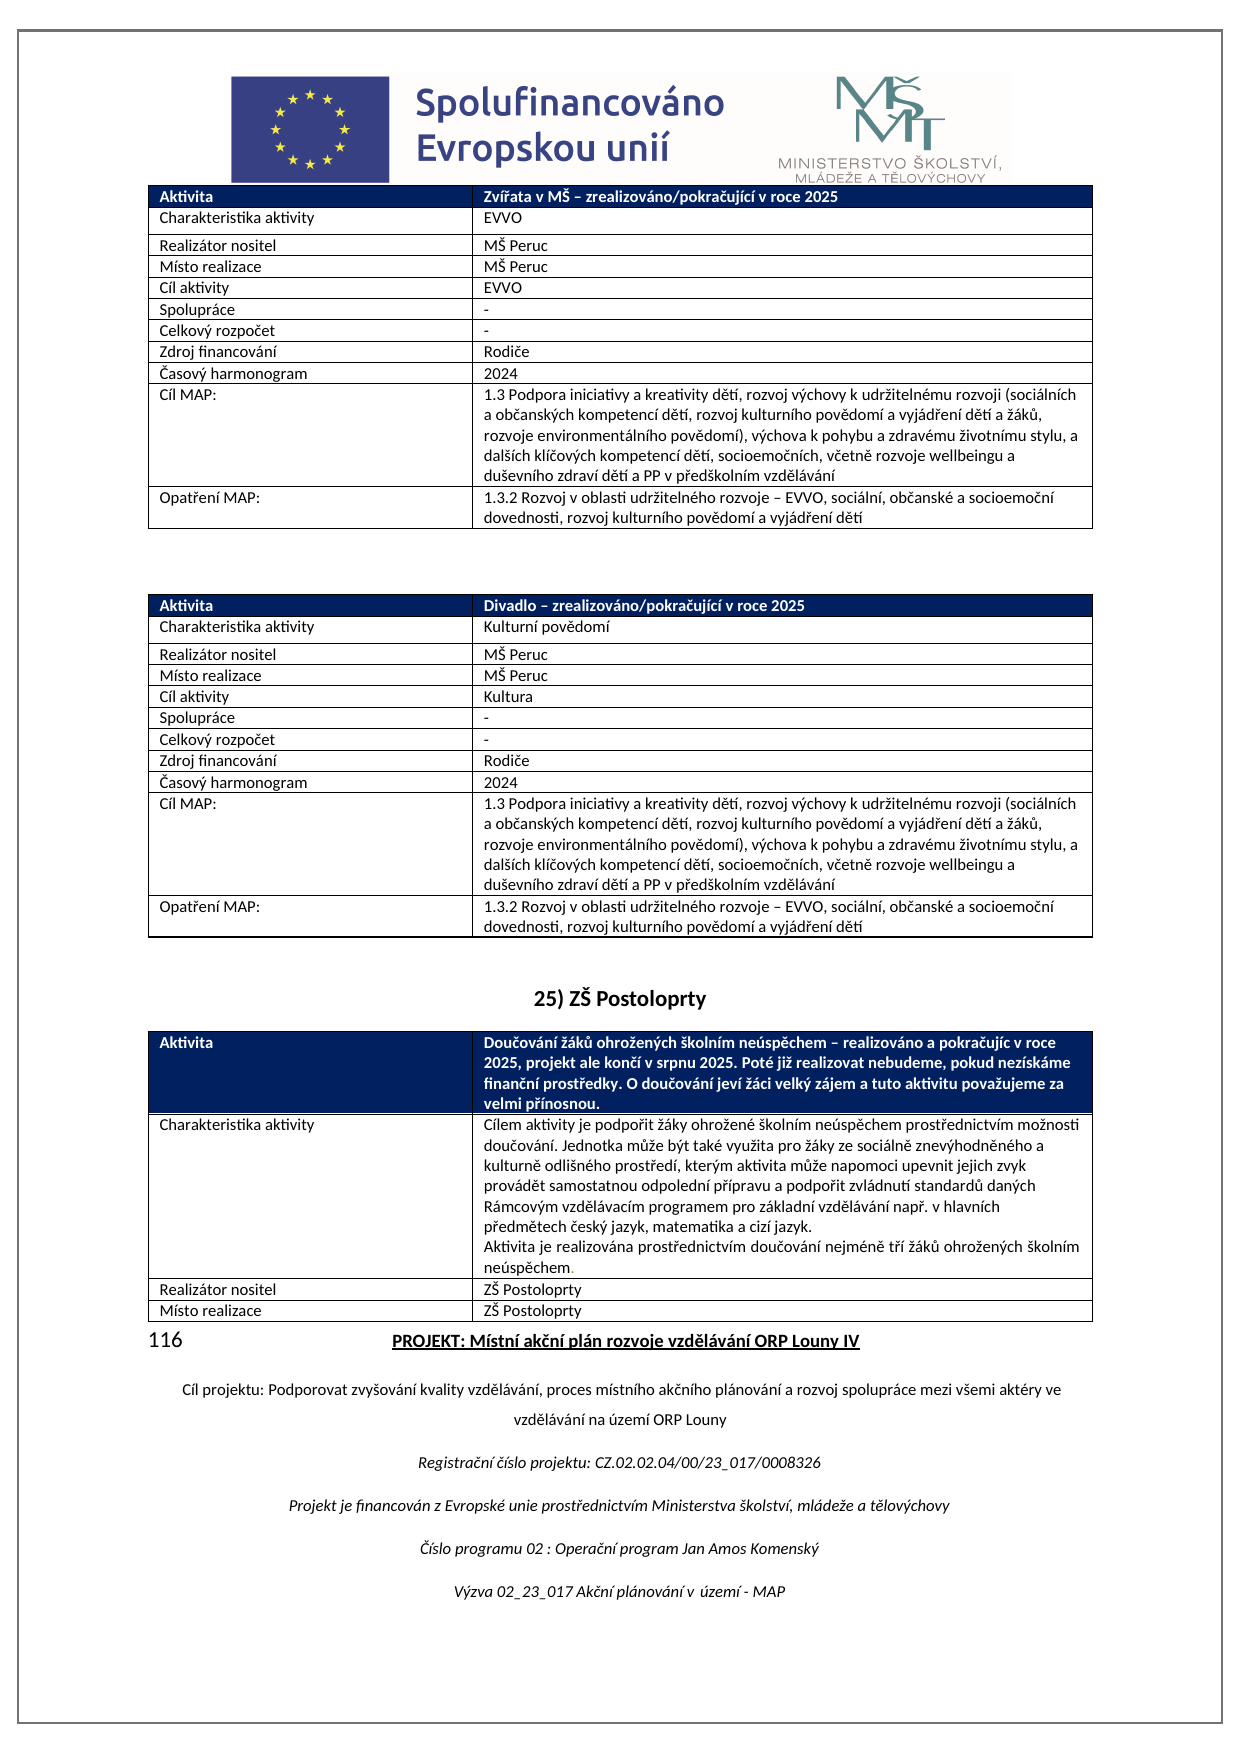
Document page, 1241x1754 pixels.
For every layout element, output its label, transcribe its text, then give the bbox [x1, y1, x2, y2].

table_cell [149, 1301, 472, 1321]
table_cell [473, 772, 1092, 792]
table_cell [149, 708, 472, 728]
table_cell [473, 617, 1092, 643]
text 25) ZŠ Postoloprty [148, 984, 1093, 1012]
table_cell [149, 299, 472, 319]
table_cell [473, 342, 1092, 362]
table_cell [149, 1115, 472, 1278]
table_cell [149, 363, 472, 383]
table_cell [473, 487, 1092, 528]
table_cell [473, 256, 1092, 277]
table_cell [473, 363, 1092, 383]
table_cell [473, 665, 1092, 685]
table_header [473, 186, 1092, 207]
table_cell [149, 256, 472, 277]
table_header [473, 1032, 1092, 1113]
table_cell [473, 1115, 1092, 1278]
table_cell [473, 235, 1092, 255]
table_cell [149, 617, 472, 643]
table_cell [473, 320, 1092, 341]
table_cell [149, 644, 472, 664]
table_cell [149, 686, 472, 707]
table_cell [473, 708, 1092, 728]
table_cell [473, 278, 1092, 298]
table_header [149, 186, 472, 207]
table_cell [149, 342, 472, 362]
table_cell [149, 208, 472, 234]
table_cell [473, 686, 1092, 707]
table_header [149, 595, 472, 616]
picture [228, 73, 1012, 185]
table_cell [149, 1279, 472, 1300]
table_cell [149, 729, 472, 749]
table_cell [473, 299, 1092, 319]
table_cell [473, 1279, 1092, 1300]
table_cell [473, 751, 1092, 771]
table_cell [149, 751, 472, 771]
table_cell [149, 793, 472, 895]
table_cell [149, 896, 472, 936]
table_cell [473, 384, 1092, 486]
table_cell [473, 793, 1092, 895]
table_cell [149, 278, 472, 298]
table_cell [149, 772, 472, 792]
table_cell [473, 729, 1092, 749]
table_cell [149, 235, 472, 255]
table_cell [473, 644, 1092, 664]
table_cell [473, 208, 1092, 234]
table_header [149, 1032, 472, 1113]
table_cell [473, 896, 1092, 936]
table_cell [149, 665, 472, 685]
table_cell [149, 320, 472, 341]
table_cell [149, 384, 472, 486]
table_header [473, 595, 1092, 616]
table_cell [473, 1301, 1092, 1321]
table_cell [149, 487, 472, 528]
